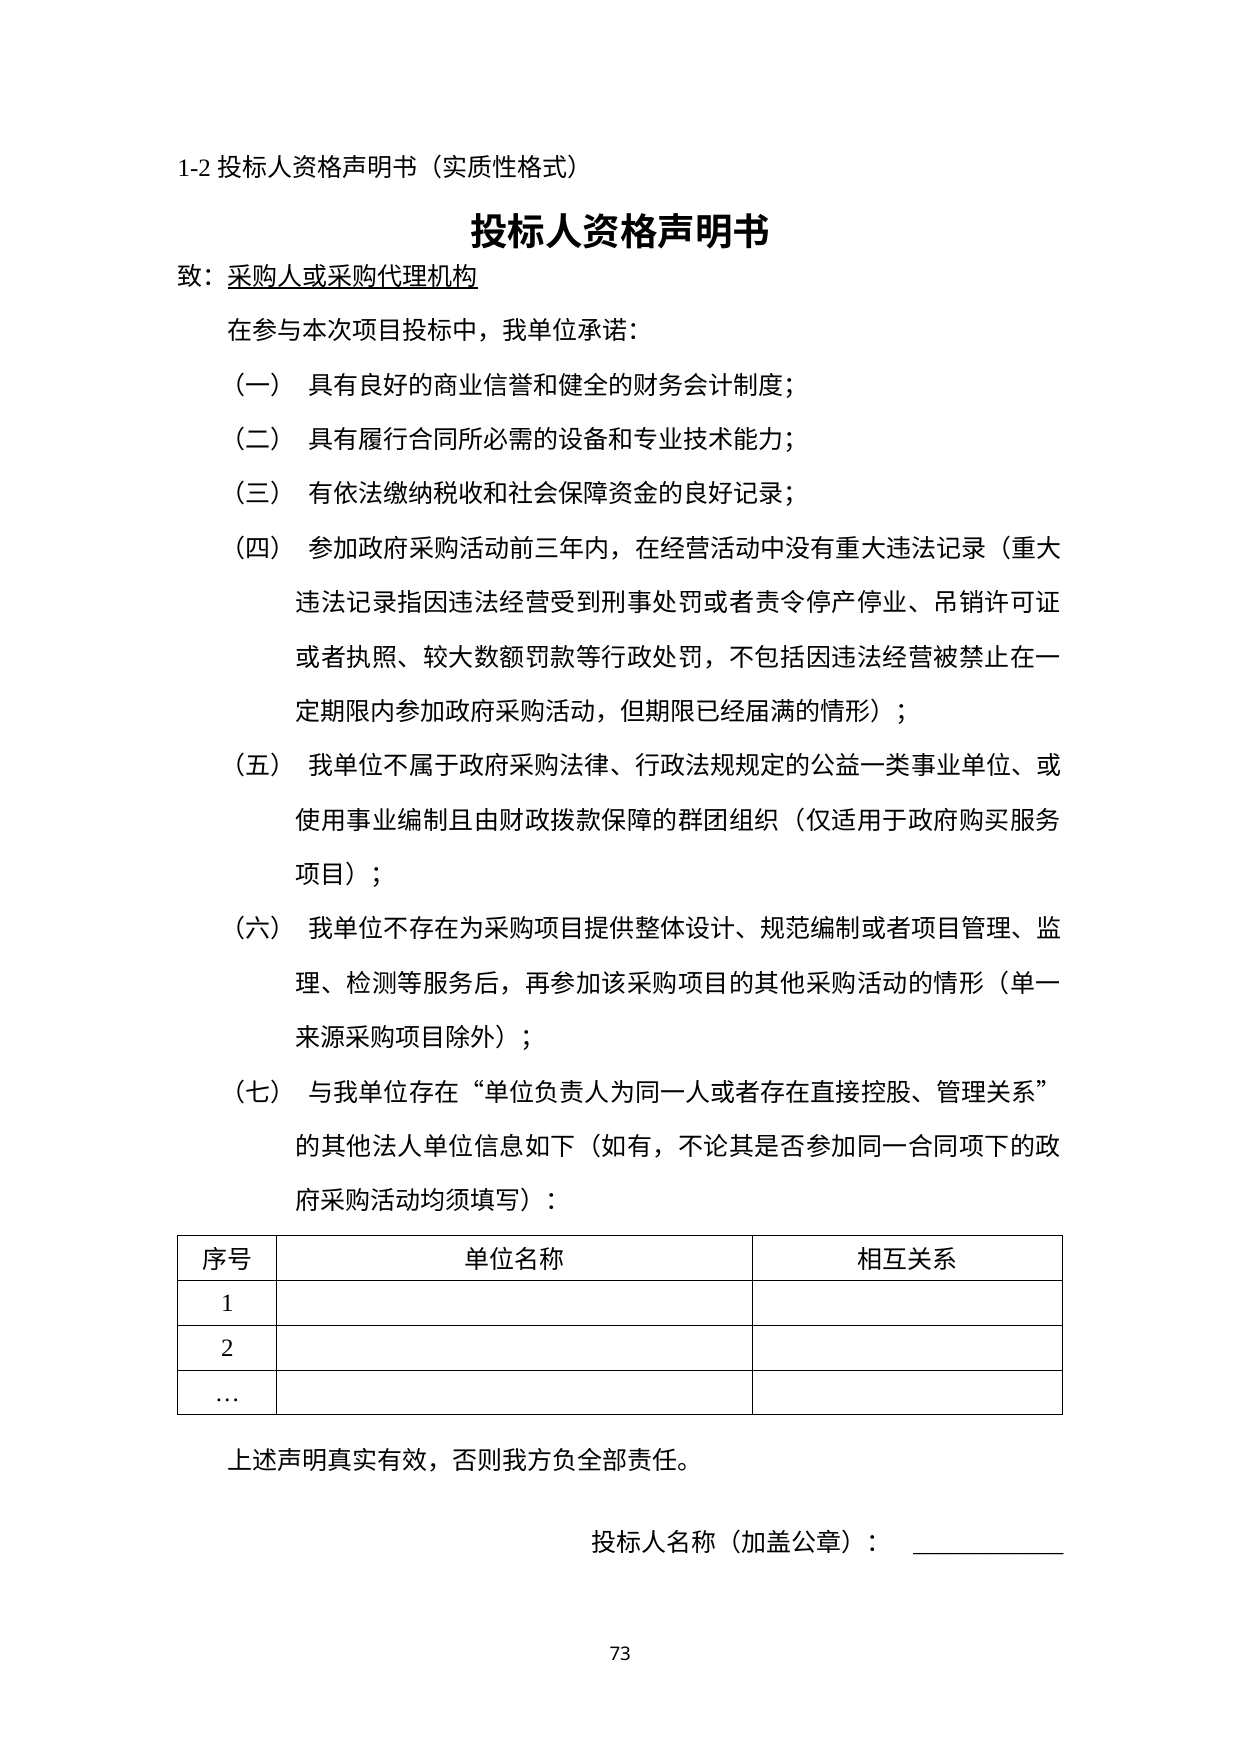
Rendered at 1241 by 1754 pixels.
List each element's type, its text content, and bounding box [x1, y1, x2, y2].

table_cell [753, 1326, 1062, 1369]
table_cell 1 [178, 1281, 276, 1325]
list 与我单位存在“单位负责人为同一人或者存在直接控股、管理关系”的其他法人单位信息如下（如有，不论其是否参加同一合同项下的政府采购活动均须填写）： [220, 1072, 1063, 1217]
table_cell [277, 1371, 752, 1414]
table_cell [277, 1326, 752, 1369]
text 致：采购人或采购代理机构 [177, 256, 1063, 293]
list 具有良好的商业信誉和健全的财务会计制度； [220, 365, 1063, 401]
list 有依法缴纳税收和社会保障资金的良好记录； [220, 474, 1063, 510]
text 投标人名称（加盖公章）： ____________ [177, 1522, 1063, 1559]
list 我单位不存在为采购项目提供整体设计、规范编制或者项目管理、监理、检测等服务后，再参加该采购项目的其他采购活动的情形（单一来源采购项目除外）； [220, 909, 1063, 1054]
text 在参与本次项目投标中，我单位承诺： [177, 311, 1063, 347]
table_cell … [178, 1371, 276, 1414]
list 参加政府采购活动前三年内，在经营活动中没有重大违法记录（重大违法记录指因违法经营受到刑事处罚或者责令停产停业、吊销许可证或者执照、较大数额罚款等行政处罚，不包括因违法经营被禁止在一定期限内参加政府采购活动，但期限已经届满的情形）； [220, 528, 1063, 728]
table_header 序号 [178, 1236, 276, 1280]
list 我单位不属于政府采购法律、行政法规规定的公益一类事业单位、或使用事业编制且由财政拨款保障的群团组织（仅适用于政府购买服务项目）； [220, 746, 1063, 891]
table_cell 2 [178, 1326, 276, 1369]
table_cell [277, 1281, 752, 1325]
list 具有履行合同所必需的设备和专业技术能力； [220, 419, 1063, 456]
table_cell [753, 1371, 1062, 1414]
table_header 相互关系 [753, 1236, 1062, 1280]
text 1-2 投标人资格声明书（实质性格式） [177, 148, 1063, 184]
text 上述声明真实有效，否则我方负全部责任。 [177, 1441, 1063, 1477]
table_header 单位名称 [277, 1236, 752, 1280]
text 投标人资格声明书 [177, 202, 1063, 256]
table_cell [753, 1281, 1062, 1325]
